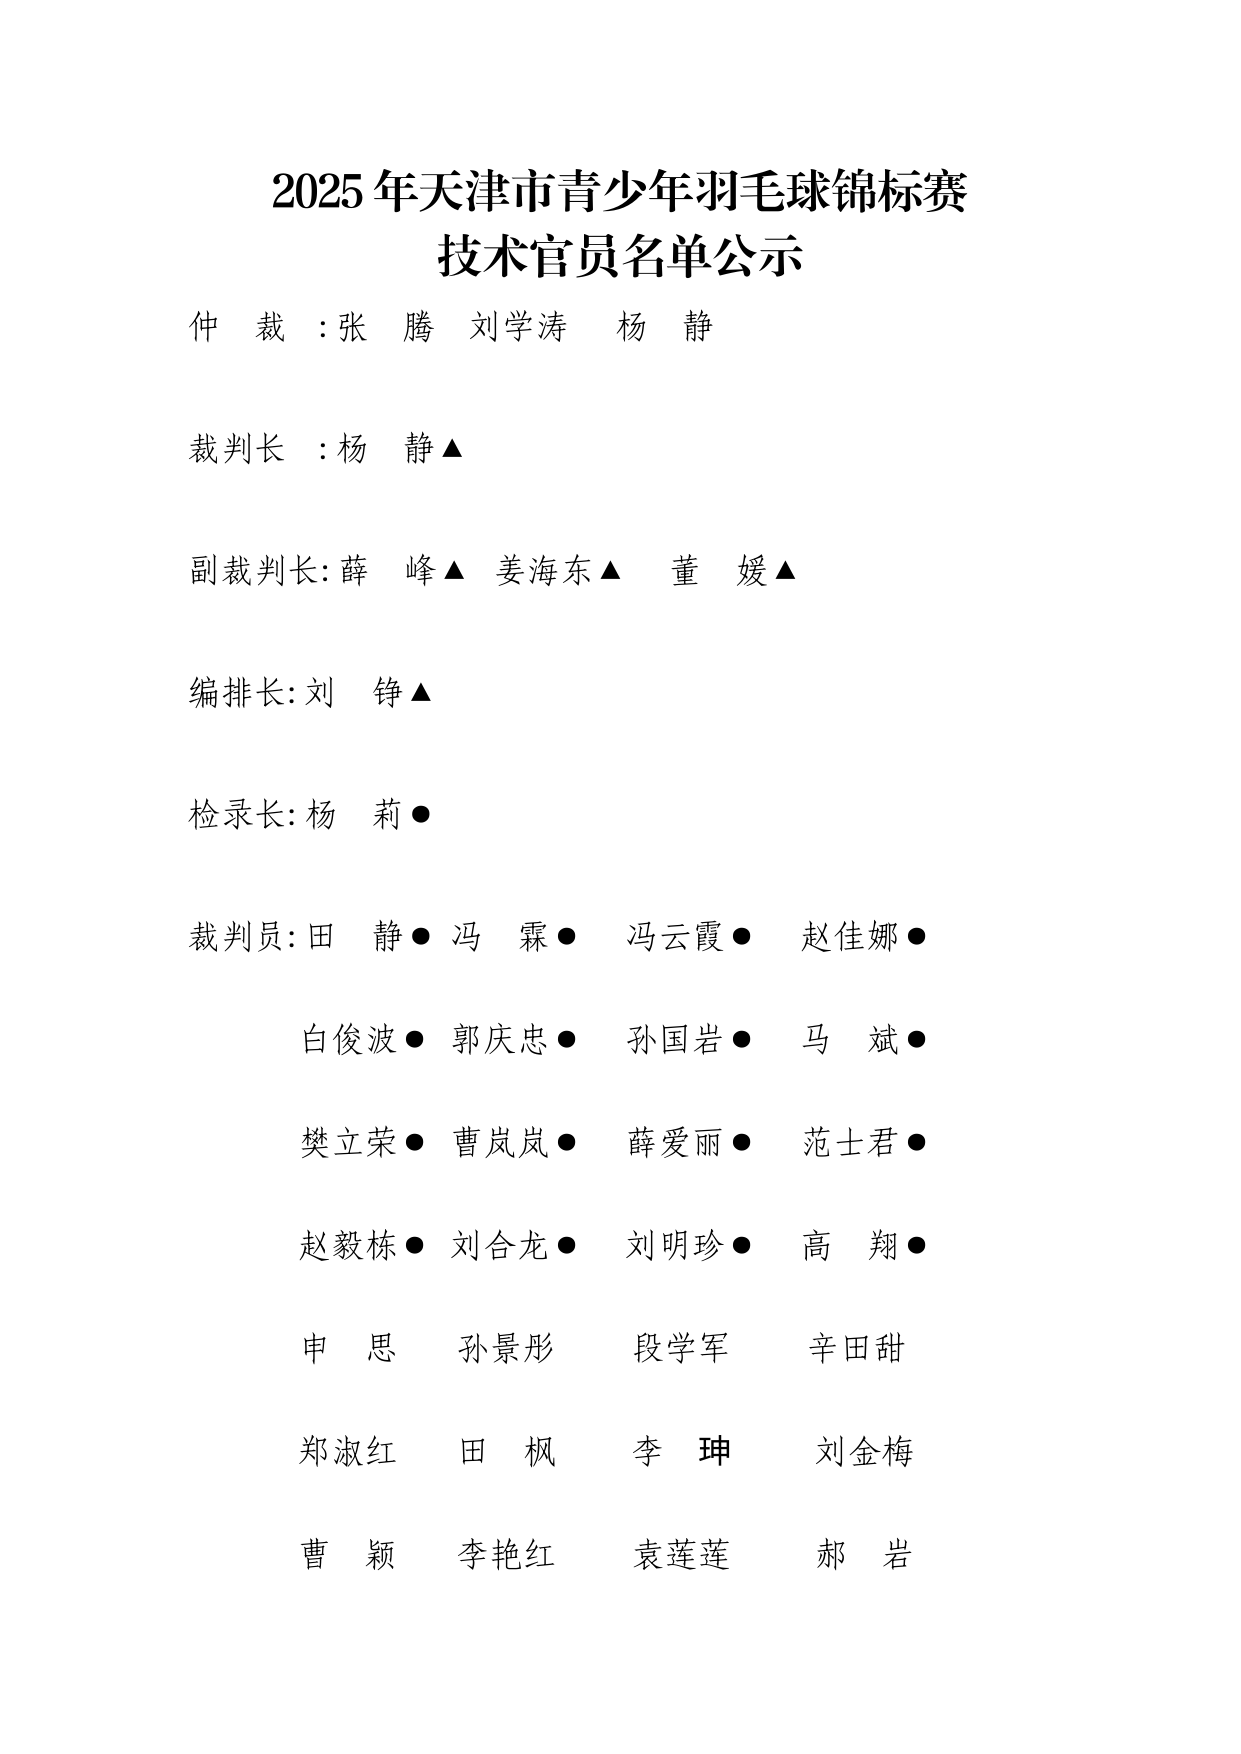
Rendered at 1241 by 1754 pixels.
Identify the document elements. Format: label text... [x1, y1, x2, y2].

text 仲 裁 :张 腾 刘学涛 杨 静 [187, 292, 1053, 357]
text 申 思 孙景彤 段学军 辛田甜 [187, 1314, 1053, 1379]
text 郑淑红 田 枫 李 珅 刘金梅 [298, 1417, 1053, 1482]
text 白俊波● 郭庆忠● 孙国岩● 马 斌● [187, 1005, 1053, 1070]
text 曹 颖 李艳红 袁莲莲 郝 岩 [298, 1520, 1053, 1585]
text 樊立荣● 曹岚岚● 薛爱丽● 范士君● [187, 1108, 1053, 1173]
text 副裁判长:薛 峰▲ 姜海东▲ 董 媛▲ [187, 536, 1053, 601]
text 2025年天津市青少年羽毛球锦标赛 [187, 162, 1053, 227]
text 检录长:杨 莉● [187, 780, 1053, 845]
text 编排长:刘 铮▲ [187, 658, 1053, 723]
text 裁判员:田 静● 冯 霖● 冯云霞● 赵佳娜● [187, 902, 1053, 967]
text 技术官员名单公示 [187, 227, 1053, 292]
text 赵毅栋● 刘合龙● 刘明珍● 高 翔● [187, 1211, 1053, 1276]
text 裁判长 :杨 静▲ [187, 414, 1053, 479]
